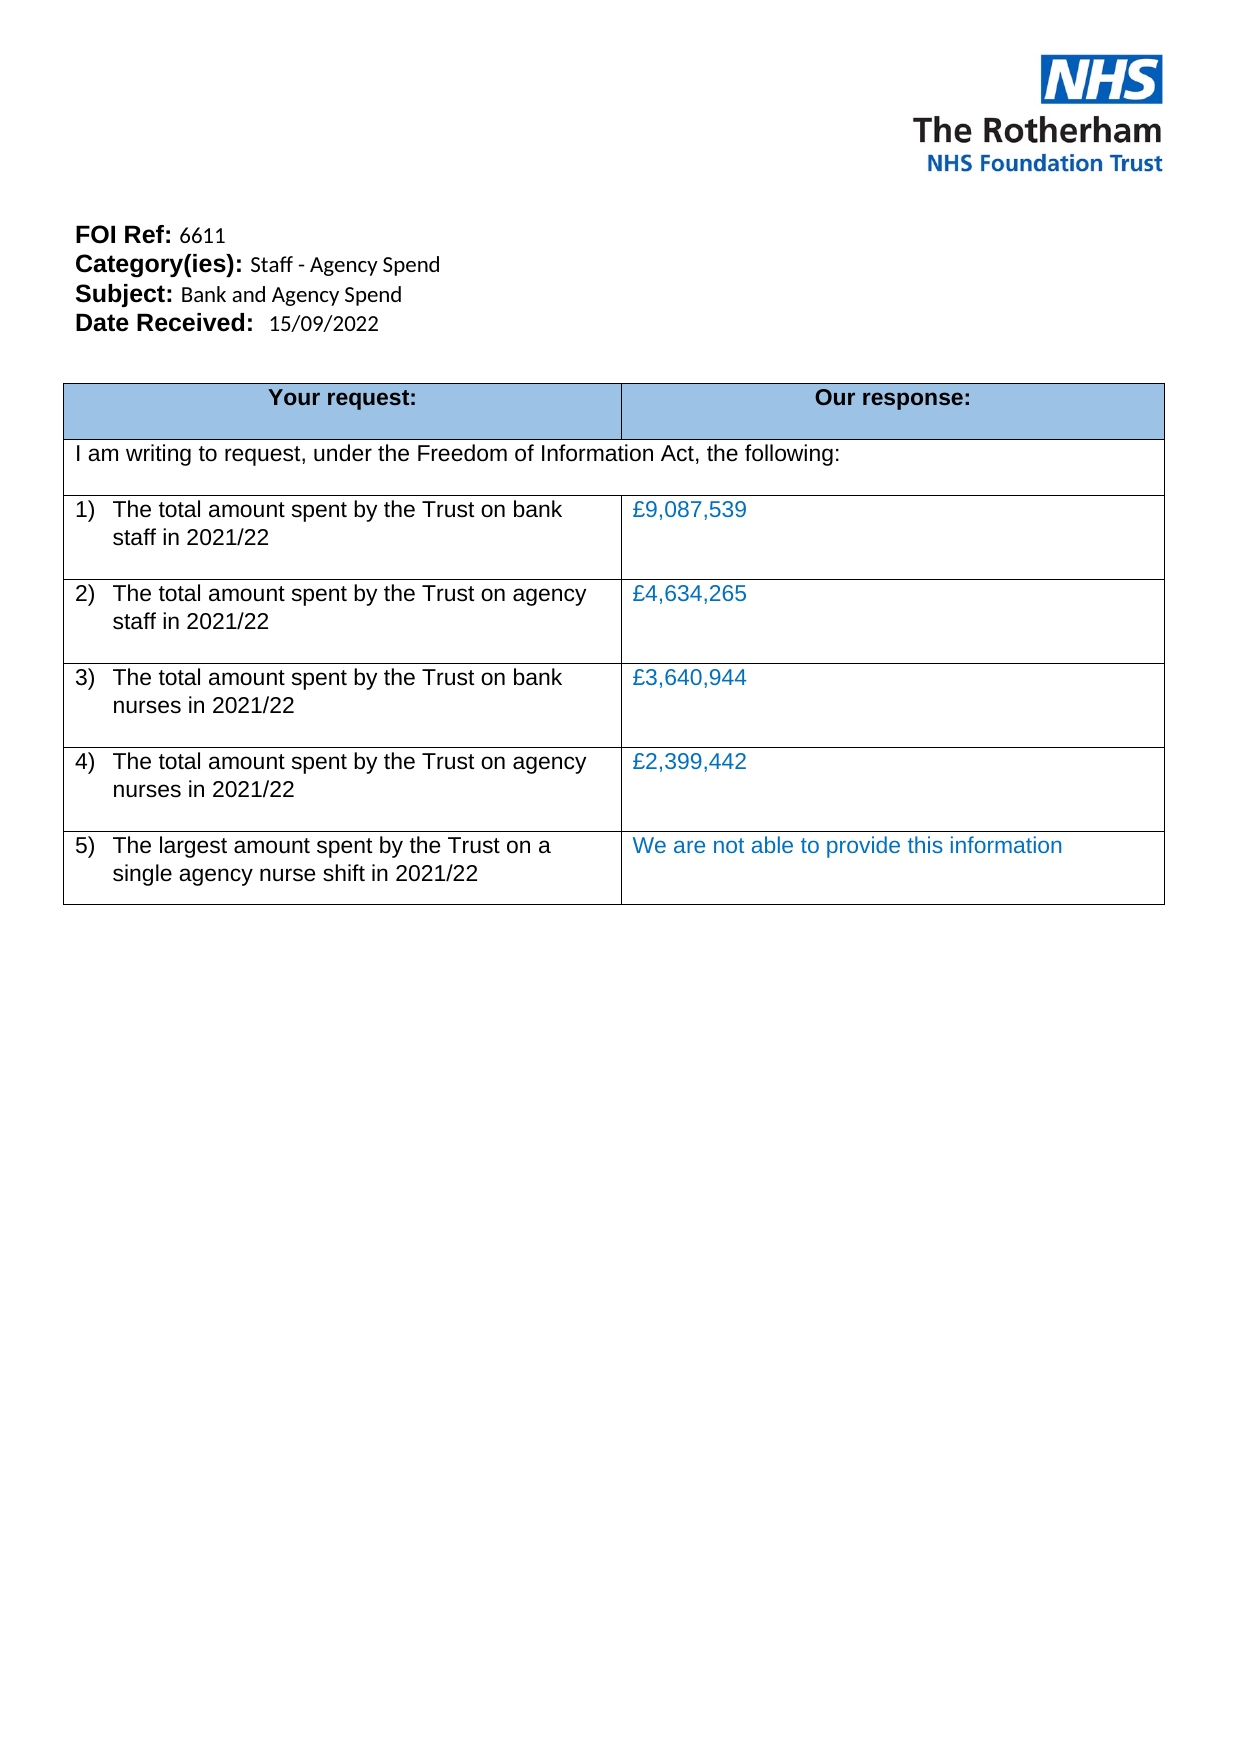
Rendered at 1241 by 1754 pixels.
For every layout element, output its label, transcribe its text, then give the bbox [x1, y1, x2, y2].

table_header Your request: [64, 384, 621, 439]
table_cell The largest amount spent by the Trust on a single agency nurse shift in 2021/22 [64, 832, 621, 904]
table_cell £9,087,539 [622, 496, 1164, 579]
picture [912, 53, 1163, 174]
table_cell £3,640,944 [622, 664, 1164, 747]
table_header Our response: [622, 384, 1164, 439]
table_cell The total amount spent by the Trust on bank staff in 2021/22 [64, 496, 621, 579]
table_cell £4,634,265 [622, 580, 1164, 663]
text Category(ies): [75, 249, 919, 278]
table_cell We are not able to provide this information [622, 832, 1164, 904]
text Date Received: [75, 308, 919, 337]
table_cell The total amount spent by the Trust on agency nurses in 2021/22 [64, 748, 621, 831]
table_cell The total amount spent by the Trust on bank nurses in 2021/22 [64, 664, 621, 747]
text FOI Ref: [75, 220, 919, 249]
table_cell £2,399,442 [622, 748, 1164, 831]
text Subject: [75, 278, 919, 308]
table_cell I am writing to request, under the Freedom of Information Act, the following: [64, 440, 1164, 495]
table_cell The total amount spent by the Trust on agency staff in 2021/22 [64, 580, 621, 663]
